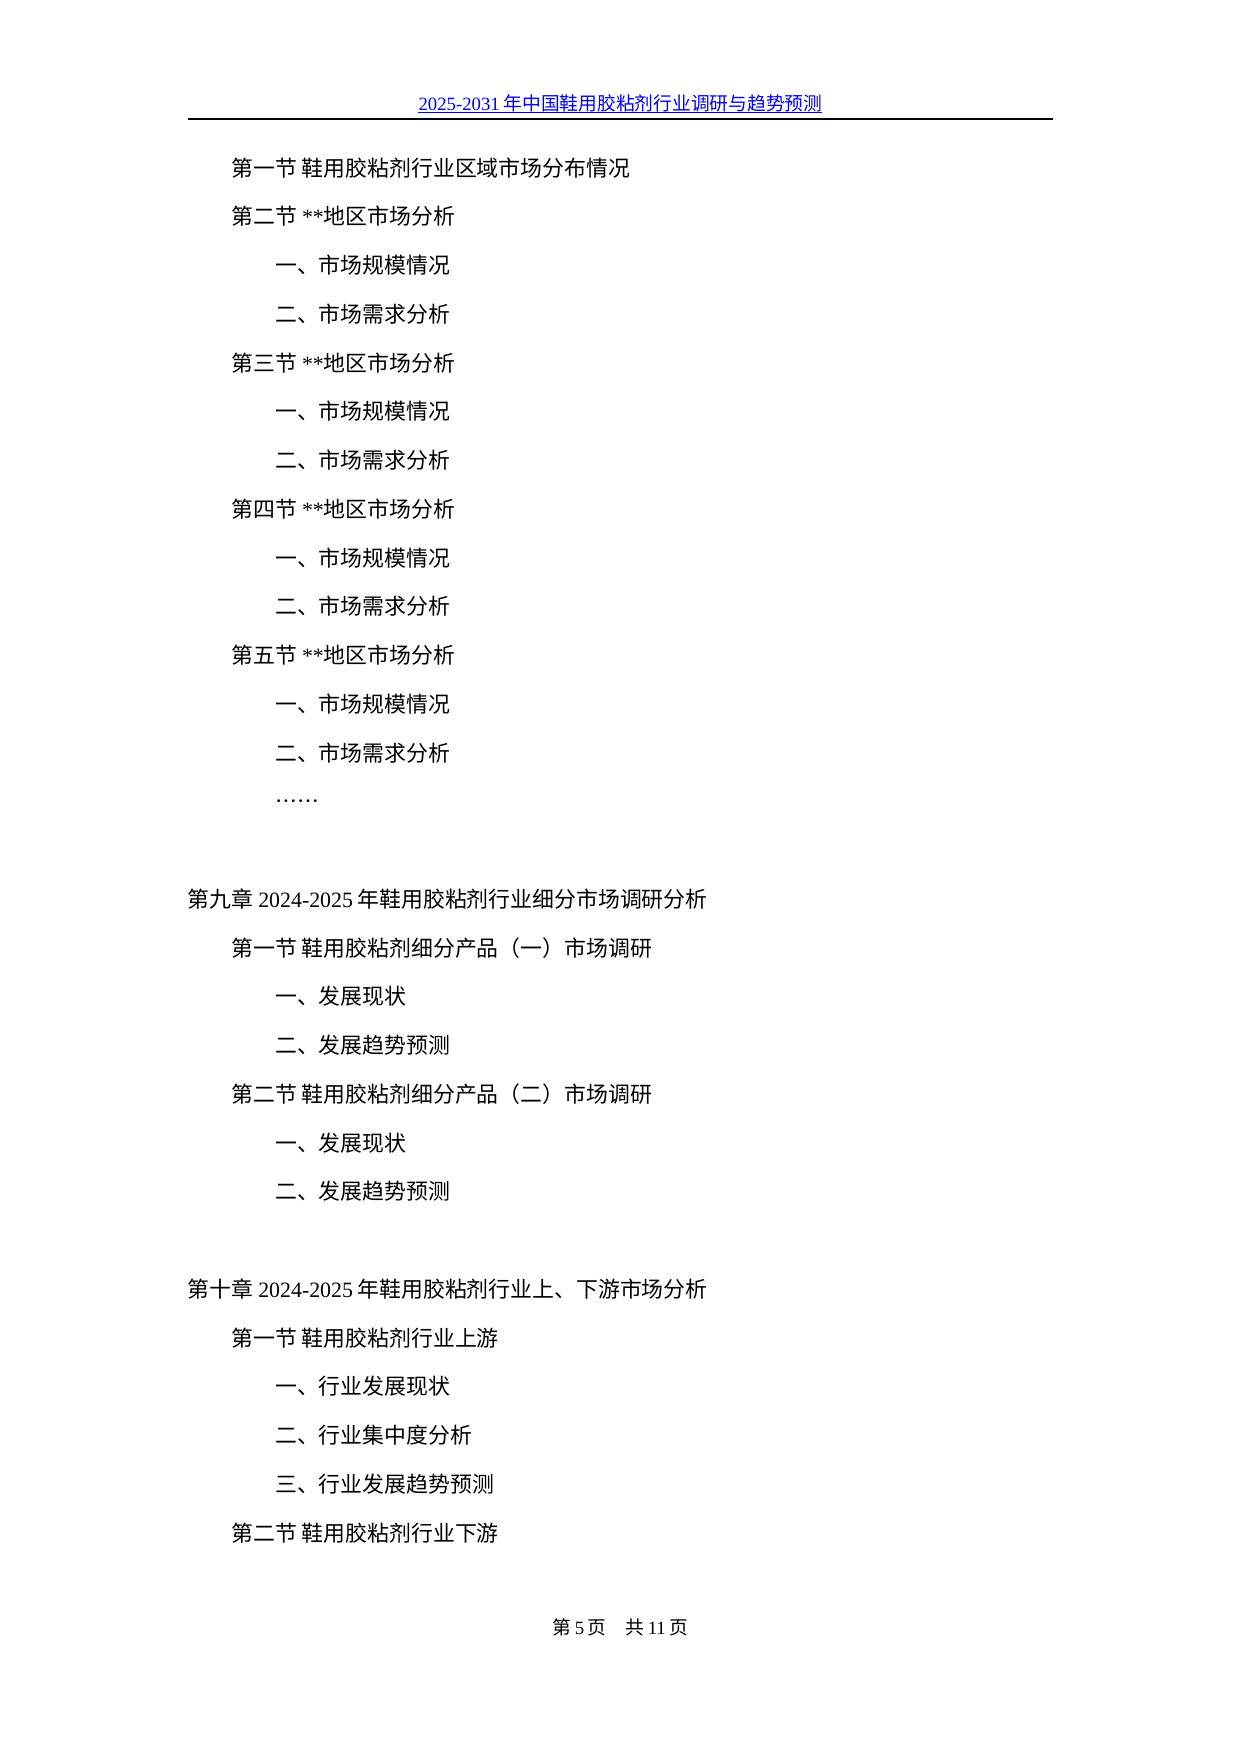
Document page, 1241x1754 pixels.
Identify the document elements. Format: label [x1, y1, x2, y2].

text [187, 150, 1053, 1548]
